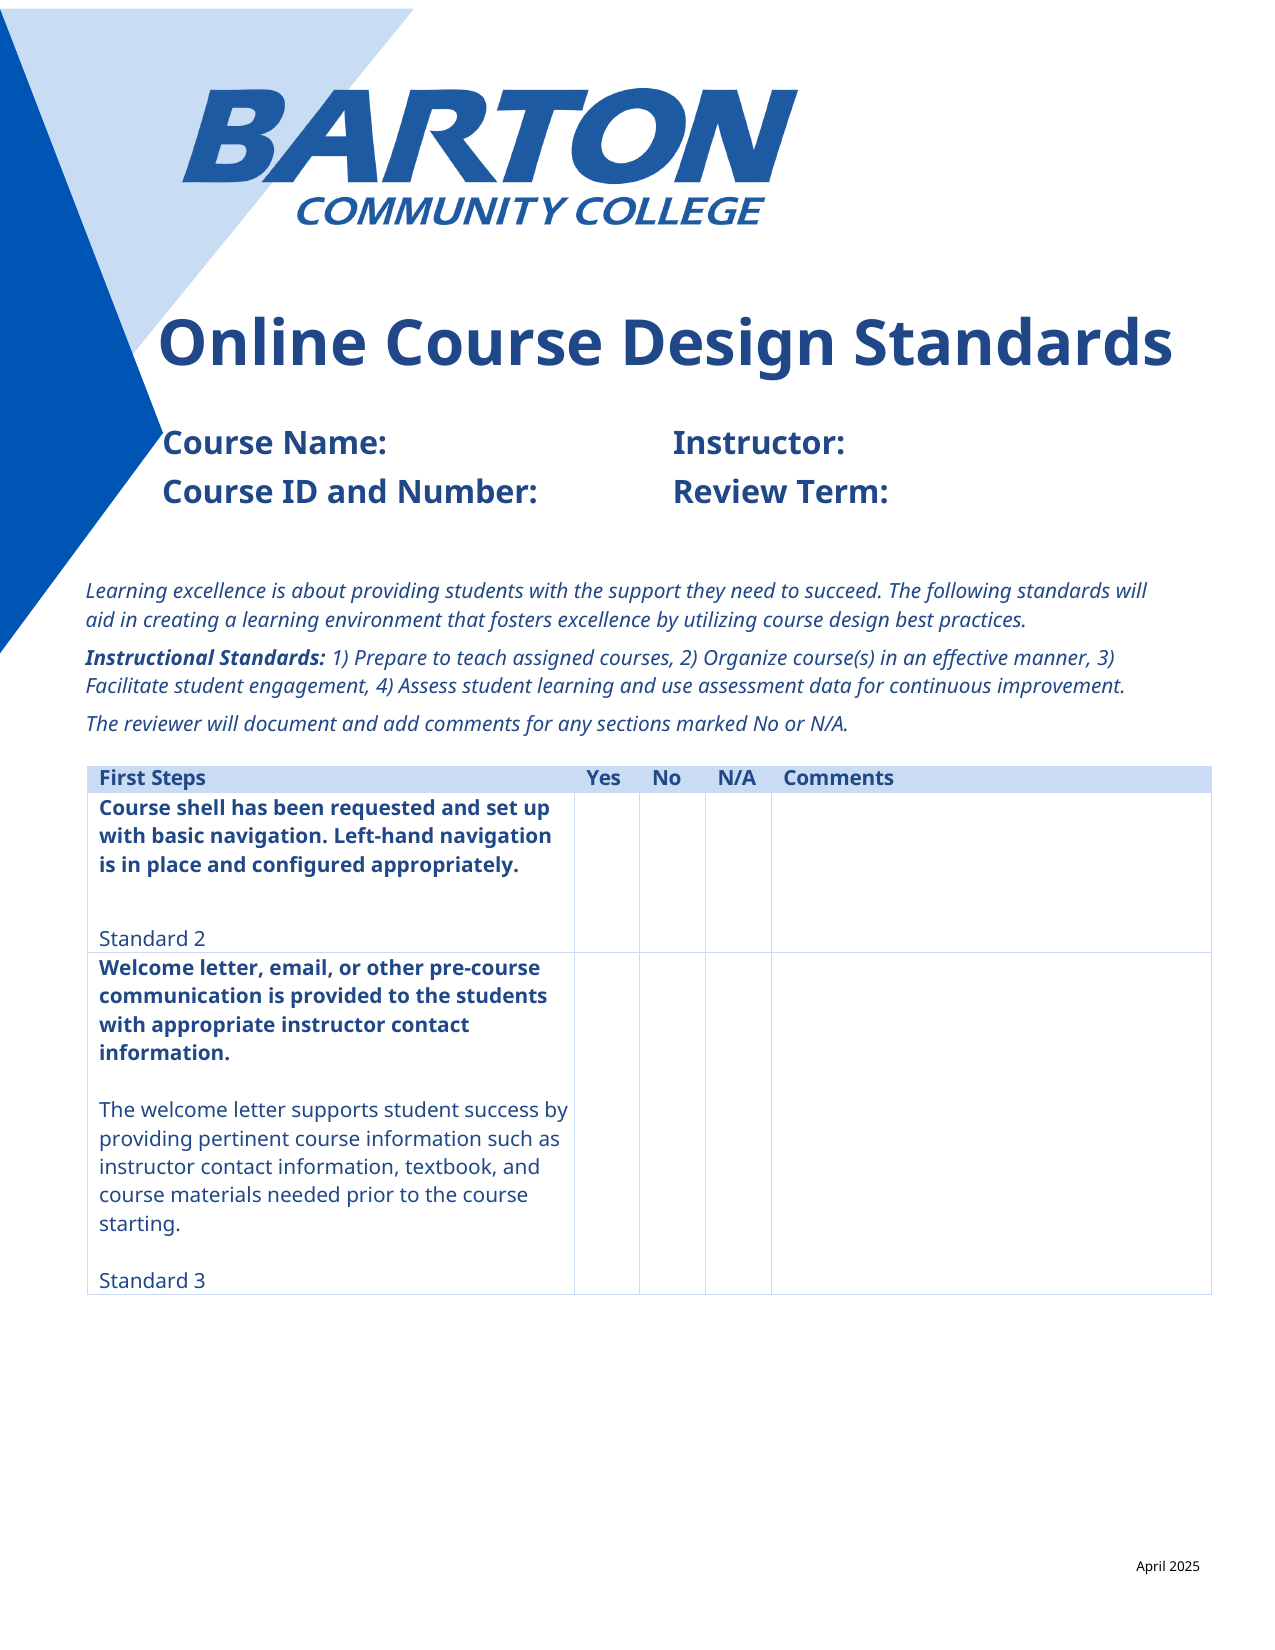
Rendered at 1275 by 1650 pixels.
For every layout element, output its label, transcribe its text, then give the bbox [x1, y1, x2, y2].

table_cell Welcome letter, email, or other pre-course communication is provided to the students with appropriate instructor contact information. The welcome letter supports student success by providing pertinent course information such as instructor contact information, textbook, and course materials needed prior to the course starting. Standard 3 [88, 953, 574, 1294]
table_cell [575, 793, 639, 952]
text The reviewer will document and add comments for any sections marked No or N/A. [85, 709, 1179, 738]
table_header N/A [706, 767, 771, 792]
text Course ID and Number: Review Term: [86, 469, 1200, 513]
table_cell [772, 793, 1211, 952]
text Course Name: Instructor: [86, 420, 1200, 464]
text Learning excellence is about providing students with the support they need to succeed. The following standards will aid in creating a learning environment that fosters excellence by utilizing course design best practices. [85, 576, 1179, 633]
table_cell [772, 953, 1211, 1294]
table_cell [640, 953, 705, 1294]
table_header First Steps [88, 767, 574, 792]
table_cell [640, 793, 705, 952]
title Online Course Design Standards [75, 298, 1200, 384]
table_cell [706, 953, 771, 1294]
table_cell [706, 793, 771, 952]
text Instructional Standards: 1) Prepare to teach assigned courses, 2) Organize course(s) in an effective manner, 3) Facilitate student engagement, 4) Assess student learning and use assessment data for continuous improvement. [85, 643, 1179, 700]
table_header Comments [772, 767, 1211, 792]
table_cell [575, 953, 639, 1294]
table_cell Course shell has been requested and set up with basic navigation. Left-hand navigation is in place and configured appropriately. Standard 2 [88, 793, 574, 952]
picture [182, 88, 798, 225]
table_header No [640, 767, 705, 792]
table_header Yes [575, 767, 639, 792]
